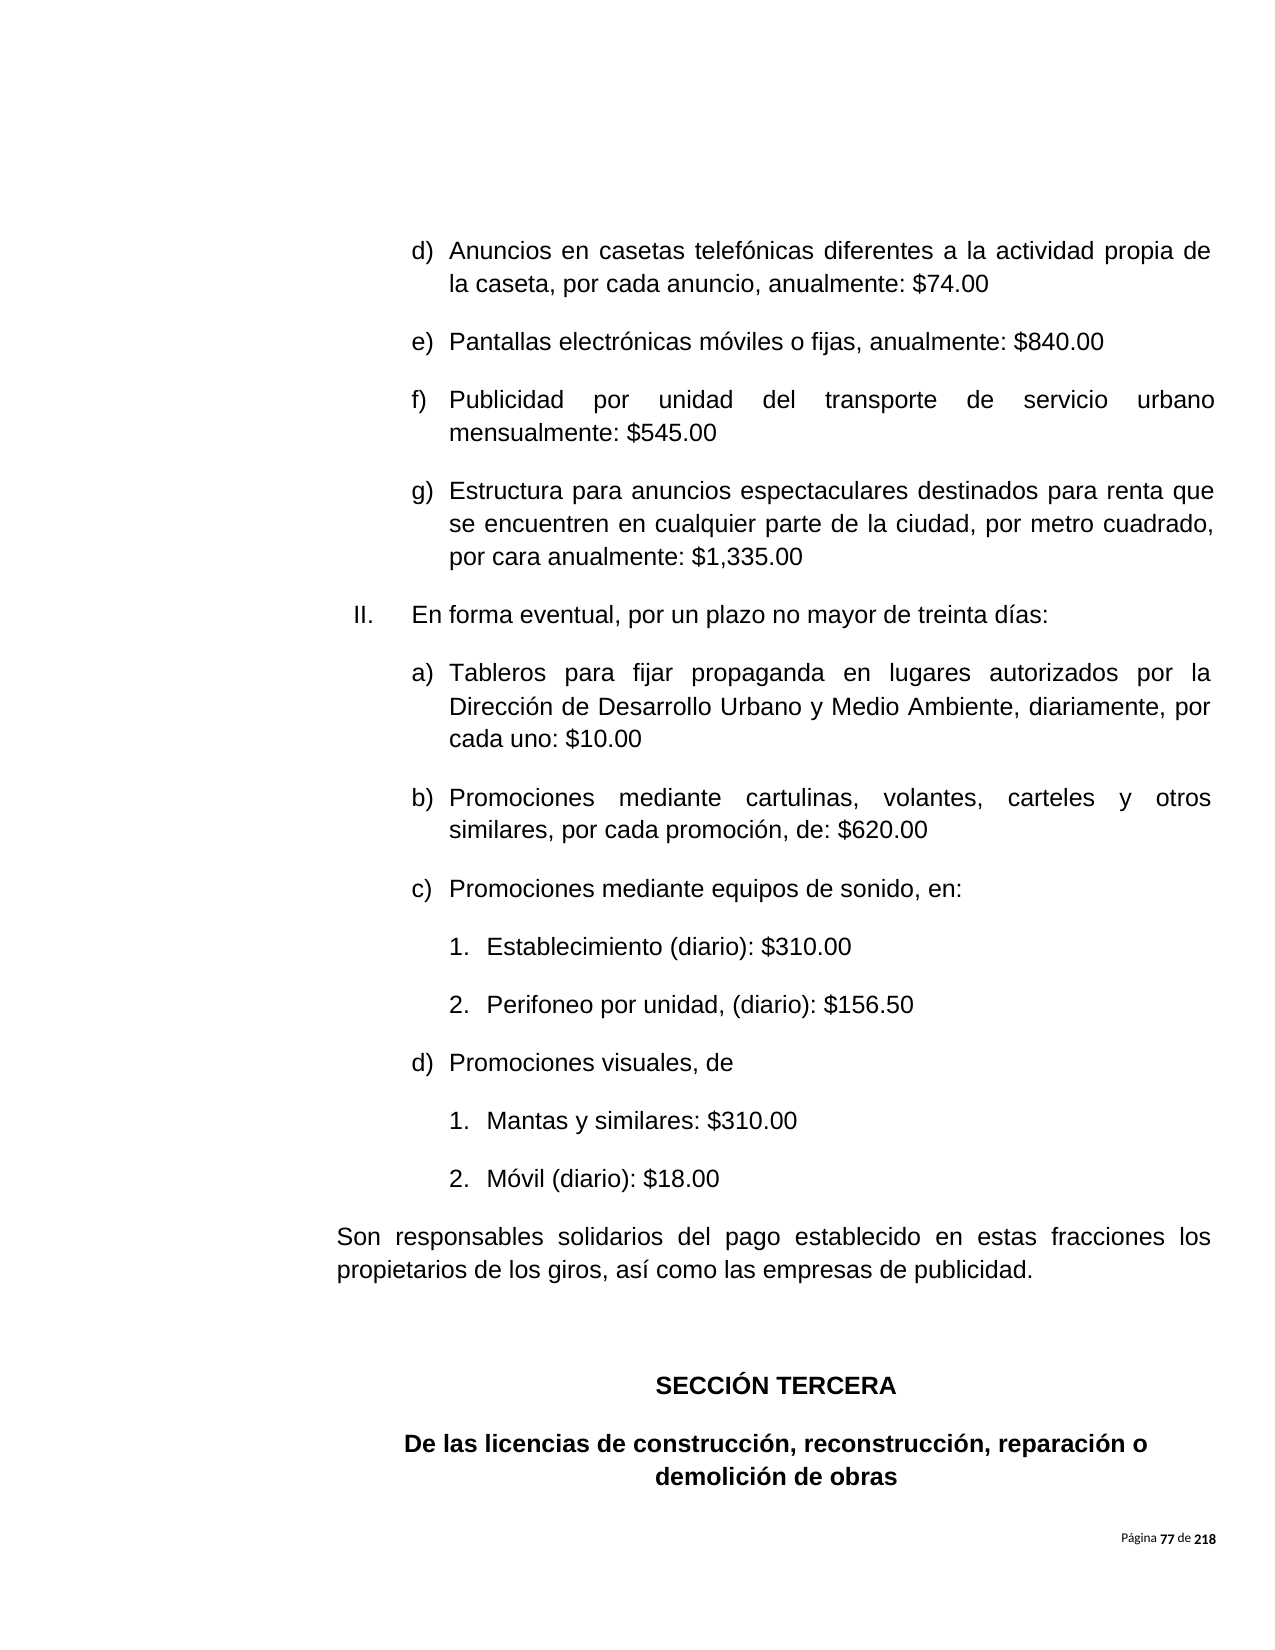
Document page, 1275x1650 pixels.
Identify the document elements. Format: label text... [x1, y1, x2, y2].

text De las licencias de construcción, reconstrucción, reparación o demolición de obras [336, 1429, 1216, 1491]
list En forma eventual, por un plazo no mayor de treinta días: [374, 600, 1216, 629]
list Estructura para anuncios espectaculares destinados para renta que se encuentren en cualquier parte de la ciudad, por metro cuadrado, por cara anualmente: $1,335.00 [411, 476, 1216, 571]
list Móvil (diario): $18.00 [449, 1164, 1212, 1192]
list Promociones visuales, de [411, 1048, 1212, 1076]
list Publicidad por unidad del transporte de servicio urbano mensualmente: $545.00 [411, 385, 1216, 447]
list Promociones mediante equipos de sonido, en: [411, 873, 1212, 902]
list Pantallas electrónicas móviles o fijas, anualmente: $840.00 [411, 327, 1212, 356]
list Promociones mediante cartulinas, volantes, carteles y otros similares, por cada promoción, de: $620.00 [411, 782, 1212, 844]
list Mantas y similares: $310.00 [449, 1106, 1212, 1134]
list Tableros para fijar propaganda en lugares autorizados por la Dirección de Desarrollo Urbano y Medio Ambiente, diariamente, por cada uno: $10.00 [411, 658, 1212, 753]
list Establecimiento (diario): $310.00 [449, 932, 1212, 960]
list Anuncios en casetas telefónicas diferentes a la actividad propia de la caseta, por cada anuncio, anualmente: $74.00 [411, 236, 1212, 298]
text Son responsables solidarios del pago establecido en estas fracciones los propietarios de los giros, así como las empresas de publicidad. [336, 1222, 1212, 1283]
text SECCIÓN TERCERA [336, 1371, 1216, 1399]
list Perifoneo por unidad, (diario): $156.50 [449, 989, 1212, 1018]
